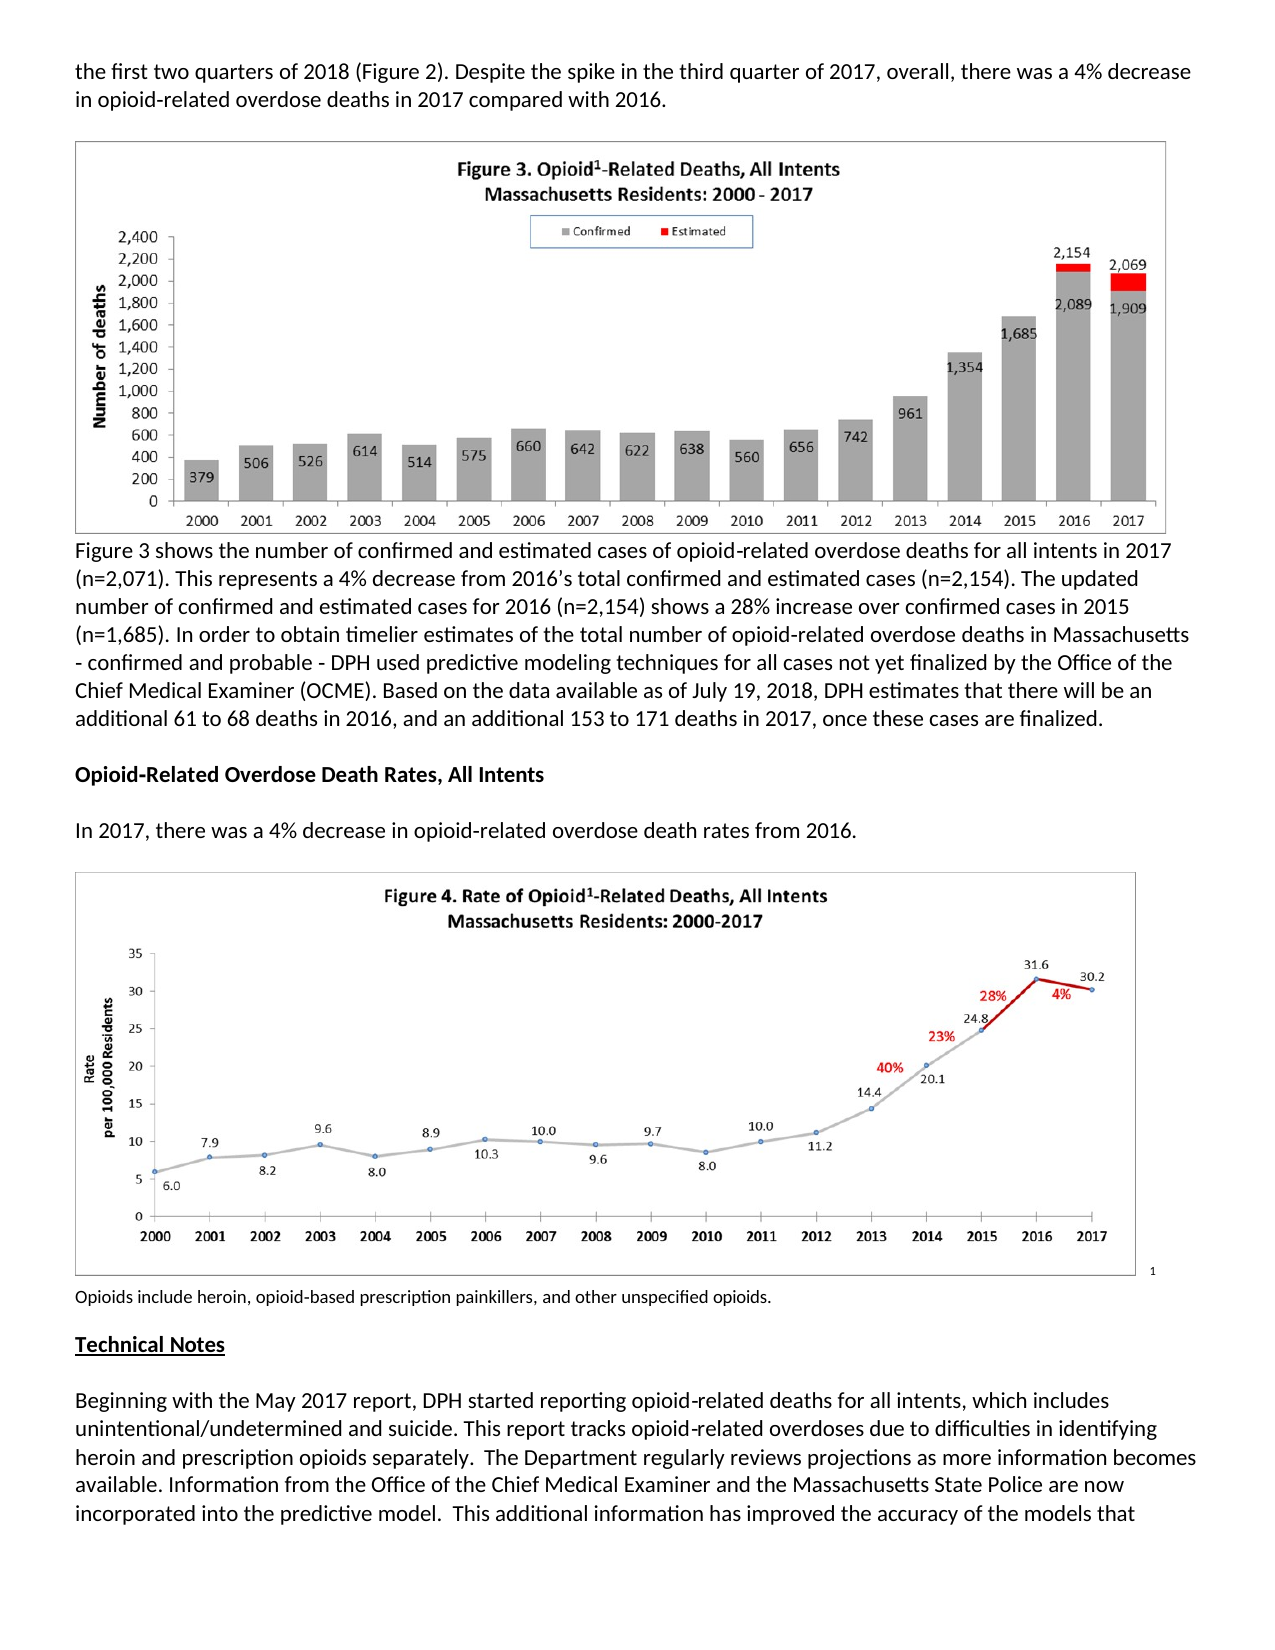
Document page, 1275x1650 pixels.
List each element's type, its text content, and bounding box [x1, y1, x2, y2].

text Opioids include heroin, opioid‐based prescription painkillers, and other unspecified opioids. [75, 1285, 1210, 1308]
subtitle Technical Notes [75, 1330, 1210, 1358]
text ‐ confirmed and probable ‐ DPH used predictive modeling techniques for all cases not yet finalized by the Office of the Chief Medical Examiner (OCME). Based on the data available as of July 19, 2018, DPH estimates that there will be an additional 61 to 68 deaths in 2016, and an additional 153 to 171 deaths in 2017, once these cases are finalized. [75, 648, 1210, 732]
text Figure 3 shows the number of confirmed and estimated cases of opioid‐related overdose deaths for all intents in 2017 (n=2,071). This represents a 4% decrease from 2016’s total confirmed and estimated cases (n=2,154). The updated number of confirmed and estimated cases for 2016 (n=2,154) shows a 28% increase over confirmed cases in 2015 (n=1,685). In order to obtain timelier estimates of the total number of opioid‐related overdose deaths in Massachusetts [75, 141, 1210, 648]
subtitle Opioid‐Related Overdose Death Rates, All Intents [75, 760, 1210, 788]
text the first two quarters of 2018 (Figure 2). Despite the spike in the third quarter of 2017, overall, there was a 4% decrease in opioid‐related overdose deaths in 2017 compared with 2016. [75, 57, 1196, 113]
text Beginning with the May 2017 report, DPH started reporting opioid‐related deaths for all intents, which includes unintentional/undetermined and suicide. This report tracks opioid‐related overdoses due to difficulties in identifying heroin and prescription opioids separately. The Department regularly reviews projections as more information becomes available. Information from the Office of the Chief Medical Examiner and the Massachusetts State Police are now incorporated into the predictive model. This additional information has improved the accuracy of the models that [75, 1387, 1210, 1527]
text In 2017, there was a 4% decrease in opioid‐related overdose death rates from 2016. [75, 816, 1210, 844]
picture [75, 872, 1136, 1276]
